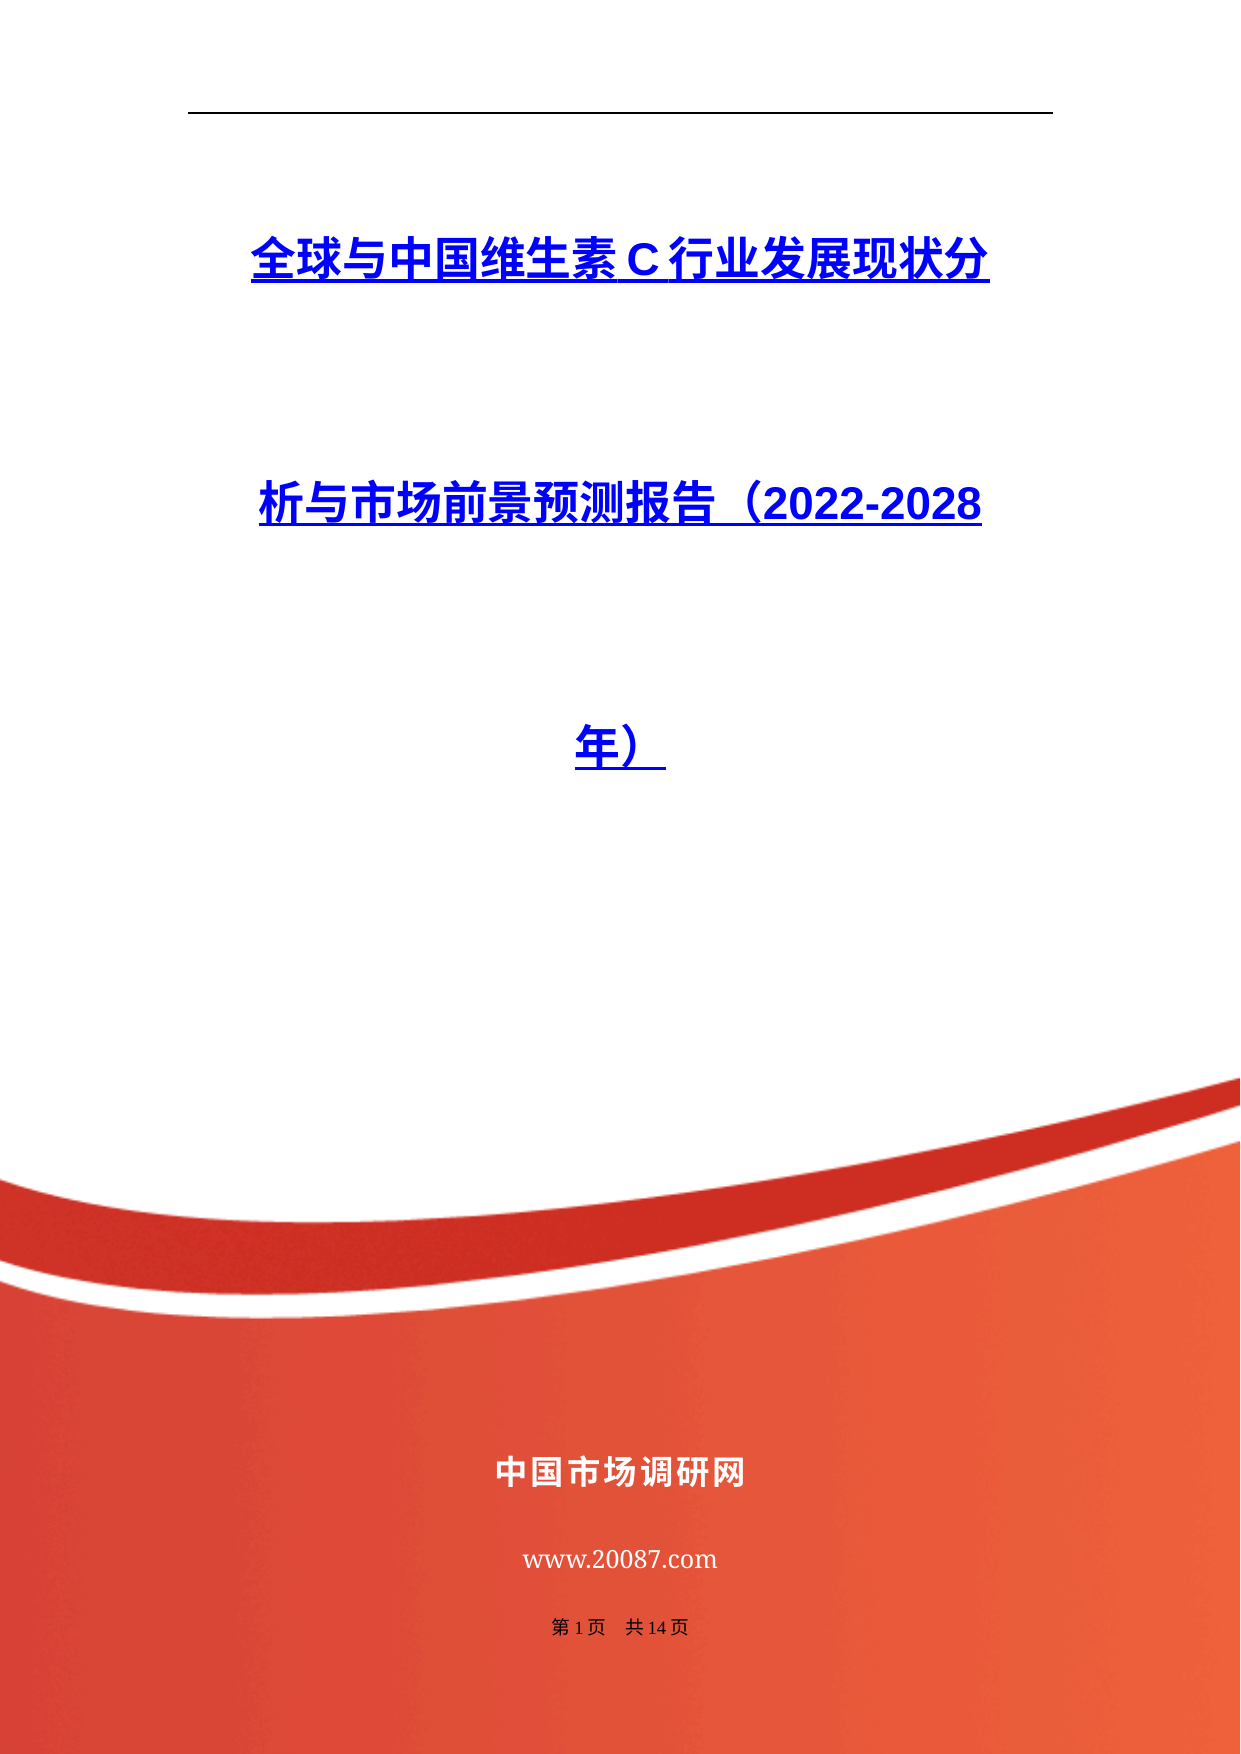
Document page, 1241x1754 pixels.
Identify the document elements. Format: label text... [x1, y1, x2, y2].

text www.20087.com [187, 1526, 1053, 1591]
table_header 全球与中国维生素C行业发展现状分析与市场前景预测报告（2022-2028年） [188, 207, 1053, 871]
subtitle 中国市场调研网 [187, 1437, 1053, 1502]
picture [0, 1006, 1241, 1754]
